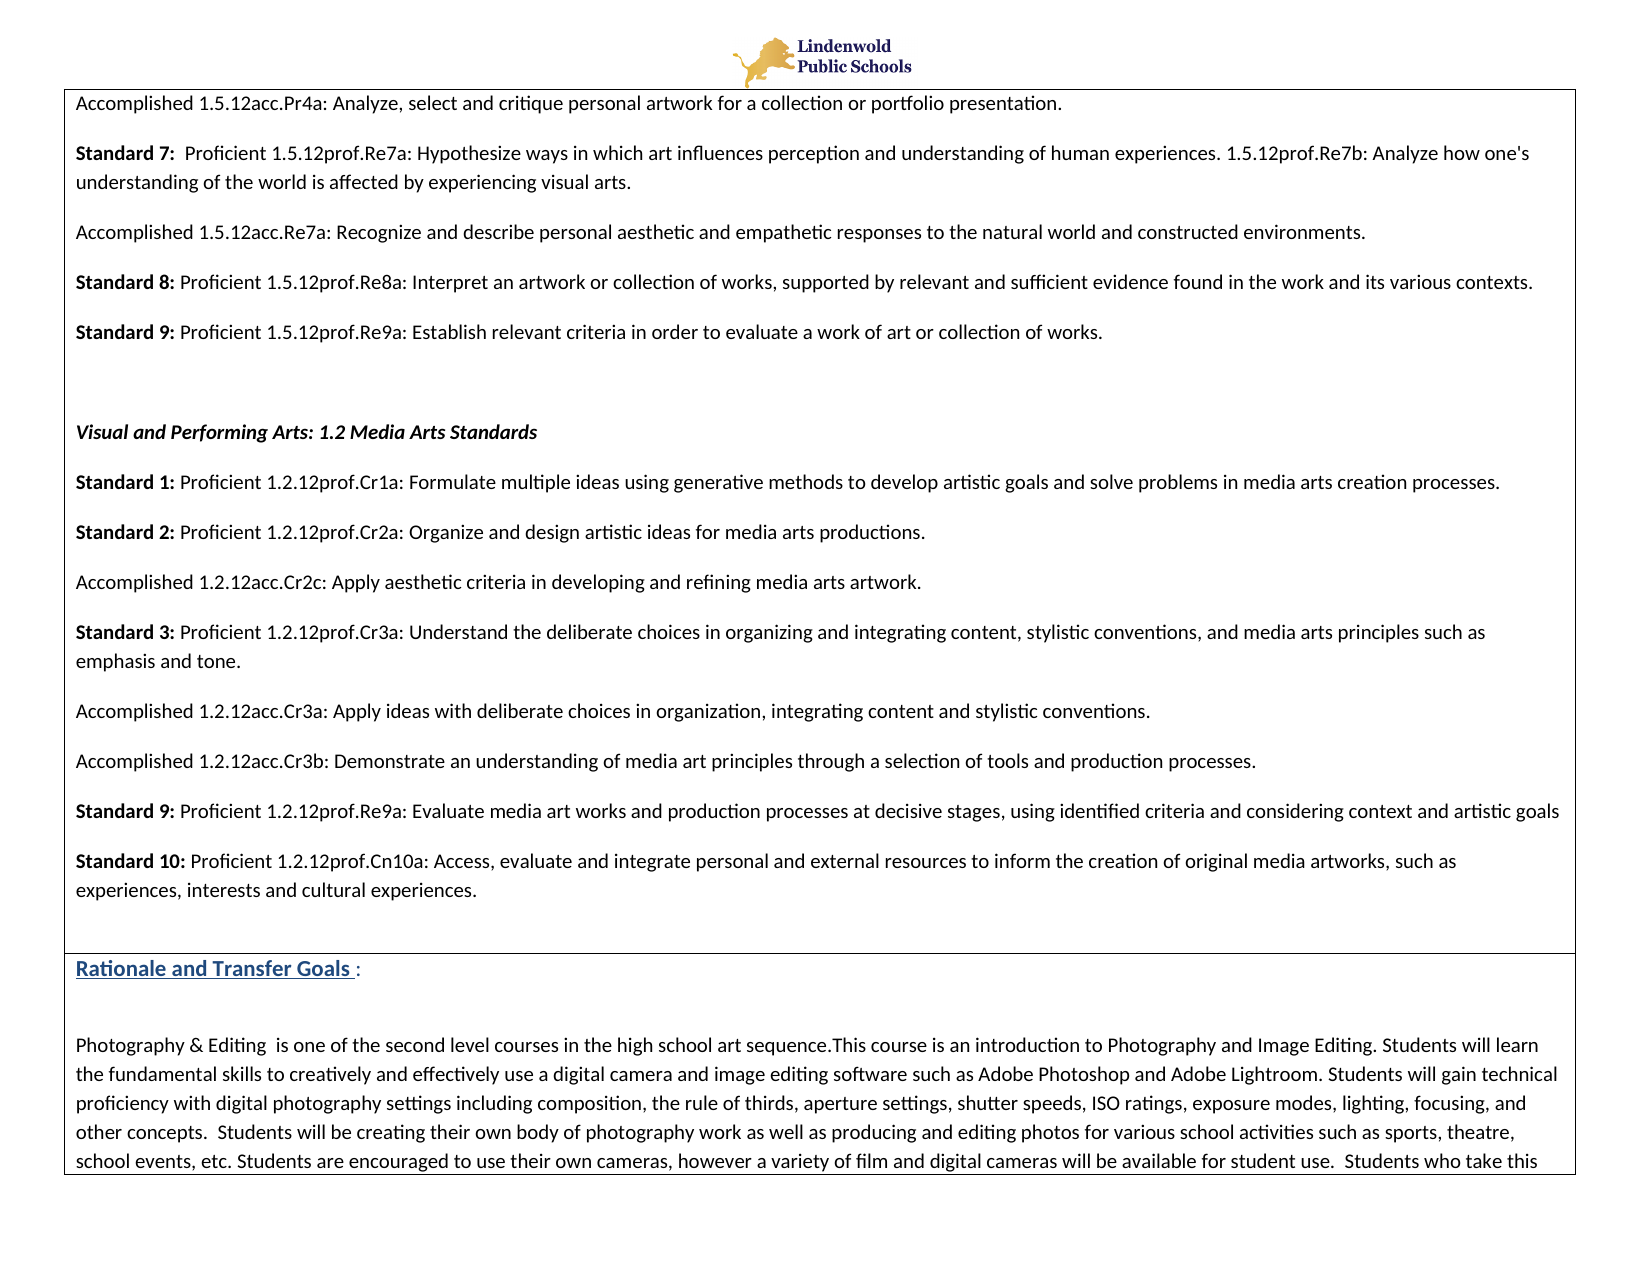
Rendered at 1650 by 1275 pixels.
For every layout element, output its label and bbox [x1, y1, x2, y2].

table_cell [65, 90, 1575, 953]
picture [732, 37, 918, 89]
table_cell [65, 954, 1575, 1174]
